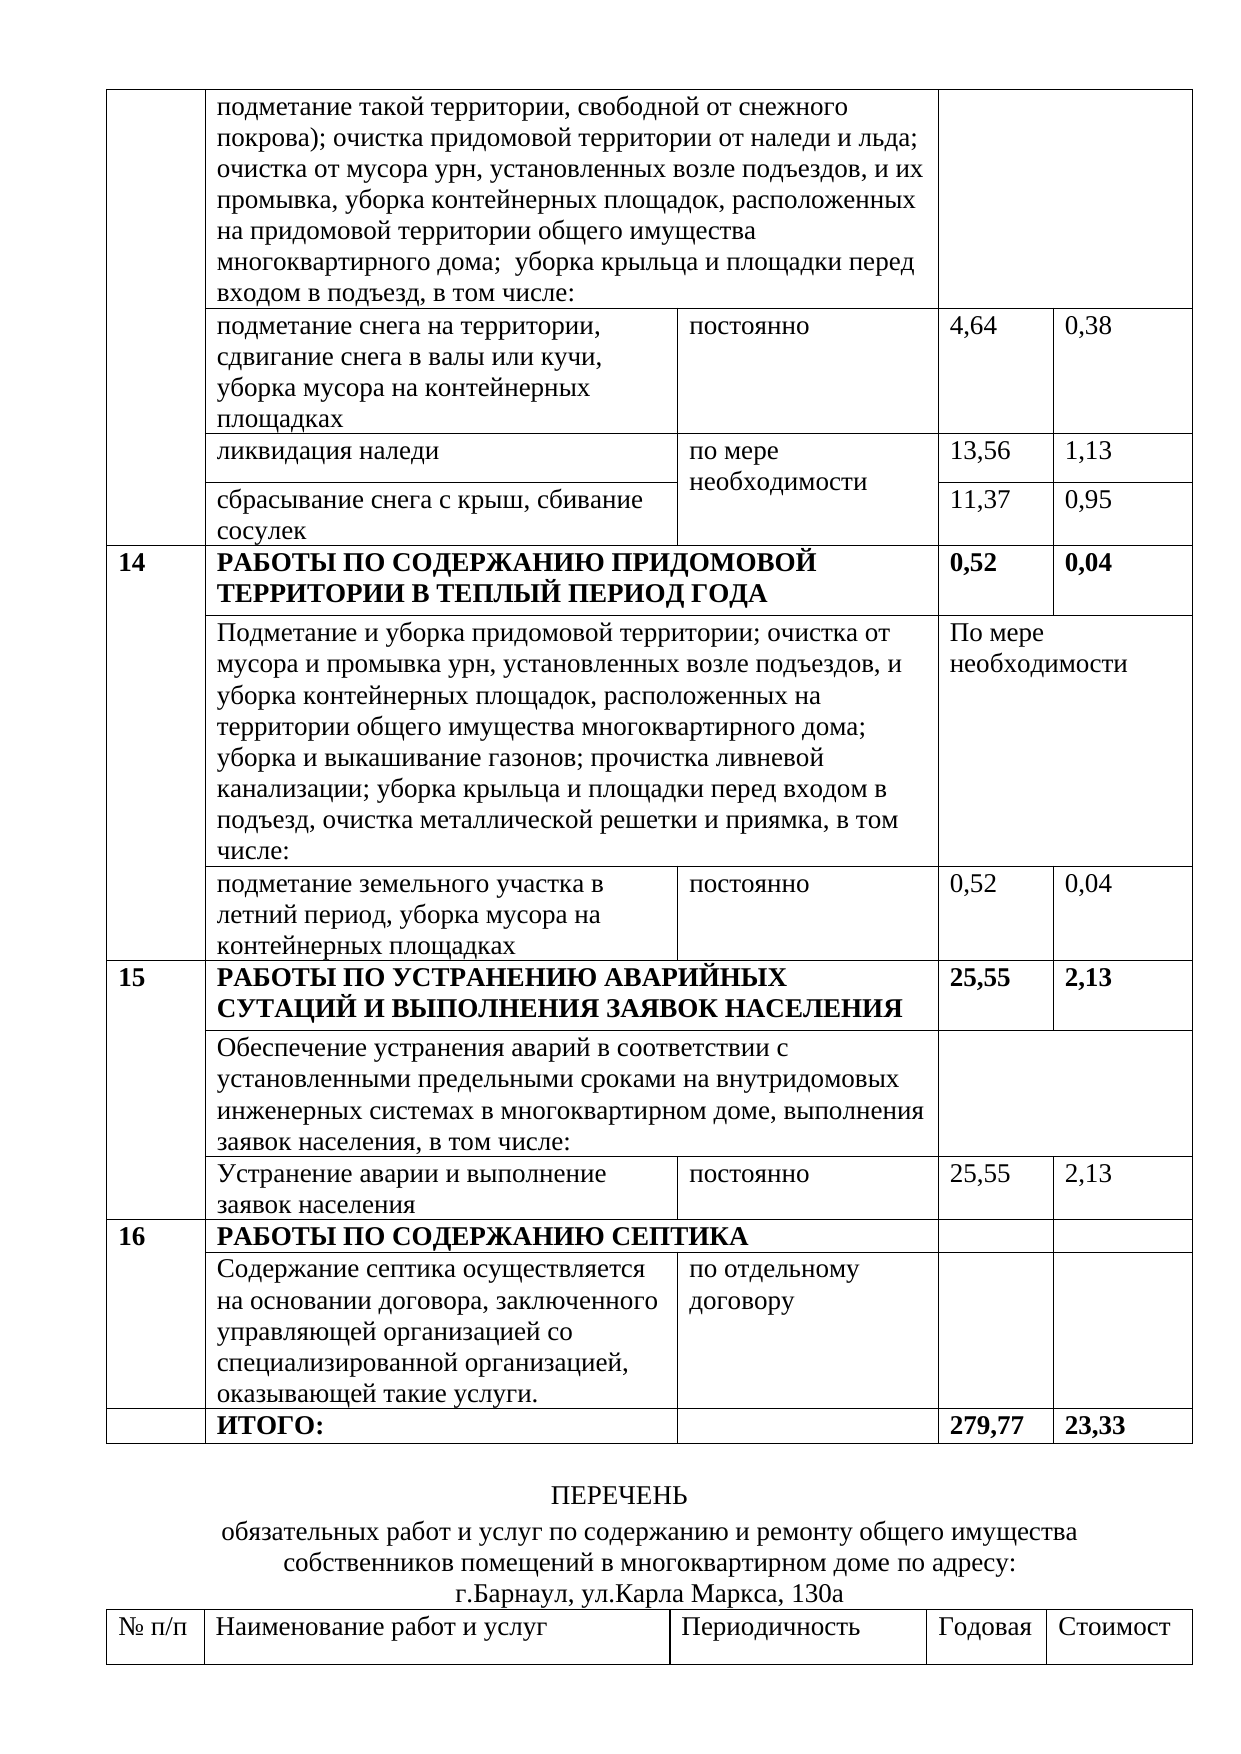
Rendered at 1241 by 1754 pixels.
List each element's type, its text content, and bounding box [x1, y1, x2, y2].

table_cell 4,64 [939, 309, 1053, 433]
table_cell 0,52 [939, 546, 1053, 615]
table_cell По мере необходимости [939, 616, 1192, 866]
table_cell 279,77 [939, 1409, 1053, 1443]
table_cell [939, 1220, 1053, 1252]
table_cell [1054, 1253, 1192, 1408]
table_cell [939, 1031, 1192, 1156]
table_cell [939, 1253, 1053, 1408]
table_cell Содержание септика осуществляется на основании договора, заключенного управляющей организацией со специализированной организацией, оказывающей такие услуги. [206, 1253, 677, 1408]
text ПЕРЕЧЕНЬ [118, 1479, 1181, 1511]
table_cell 0,04 [1054, 546, 1192, 615]
table_cell 0,52 [939, 867, 1053, 960]
table_cell [107, 1409, 205, 1443]
table_cell по отдельному договору [678, 1253, 938, 1408]
table_cell РАБОТЫ ПО СОДЕРЖАНИЮ ПРИДОМОВОЙ ТЕРРИТОРИИ В ТЕПЛЫЙ ПЕРИОД ГОДА [206, 546, 938, 615]
table_cell постоянно [678, 867, 938, 960]
table_cell 11,37 [939, 483, 1053, 545]
table_cell 13,56 [939, 434, 1053, 482]
table_cell РАБОТЫ ПО СОДЕРЖАНИЮ СЕПТИКА [206, 1220, 938, 1252]
table_cell 25,55 [939, 961, 1053, 1030]
table_cell 2,13 [1054, 961, 1192, 1030]
table_cell [678, 1409, 938, 1443]
table_cell по мере необходимости [678, 434, 938, 545]
table_cell 14 [107, 546, 205, 960]
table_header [205, 1610, 669, 1664]
table_cell ИТОГО: [206, 1409, 677, 1443]
table_cell 23,33 [1054, 1409, 1192, 1443]
table_cell постоянно [678, 309, 938, 433]
table_cell 0,95 [1054, 483, 1192, 545]
table_header № п/п [107, 1610, 204, 1664]
table_cell постоянно [678, 1157, 938, 1219]
table_cell 15 [107, 961, 205, 1219]
table_cell 2,13 [1054, 1157, 1192, 1219]
table_cell подметание снега на территории, сдвигание снега в валы или кучи, уборка мусора на контейнерных площадках [206, 309, 677, 433]
table_cell подметание земельного участка в летний период, уборка мусора на контейнерных площадках [206, 867, 677, 960]
table_cell 25,55 [939, 1157, 1053, 1219]
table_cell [206, 90, 938, 308]
table_cell Подметание и уборка придомовой территории; очистка от мусора и промывка урн, установленных возле подъездов, и уборка контейнерных площадок, расположенных на территории общего имущества многоквартирного дома; уборка и выкашивание газонов; прочистка ливневой канализации; уборка крыльца и площадки перед входом в подъезд, очистка металлической решетки и приямка, в том числе: [206, 616, 938, 866]
table_cell 0,04 [1054, 867, 1192, 960]
table_cell Обеспечение устранения аварий в соответствии с установленными предельными сроками на внутридомовых инженерных системах в многоквартирном доме, выполнения заявок населения, в том числе: [206, 1031, 938, 1156]
text обязательных работ и услуг по содержанию и ремонту общего имущества [118, 1515, 1181, 1546]
table_cell 1,13 [1054, 434, 1192, 482]
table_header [671, 1610, 926, 1664]
table_cell РАБОТЫ ПО УСТРАНЕНИЮ АВАРИЙНЫХ СУТАЦИЙ И ВЫПОЛНЕНИЯ ЗАЯВОК НАСЕЛЕНИЯ [206, 961, 938, 1030]
table_cell 0,38 [1054, 309, 1192, 433]
table_cell Устранение аварии и выполнение заявок населения [206, 1157, 677, 1219]
text собственников помещений в многоквартирном доме по адресу: [118, 1546, 1181, 1577]
table_cell сбрасывание снега с крыш, сбивание сосулек [206, 483, 677, 545]
table_cell 16 [107, 1220, 205, 1408]
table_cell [939, 90, 1192, 308]
text г.Барнаул, ул.Карла Маркса, 130а [118, 1577, 1181, 1609]
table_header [1047, 1610, 1192, 1664]
table_cell [1054, 1220, 1192, 1252]
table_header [927, 1610, 1046, 1664]
table_cell ликвидация наледи [206, 434, 677, 482]
